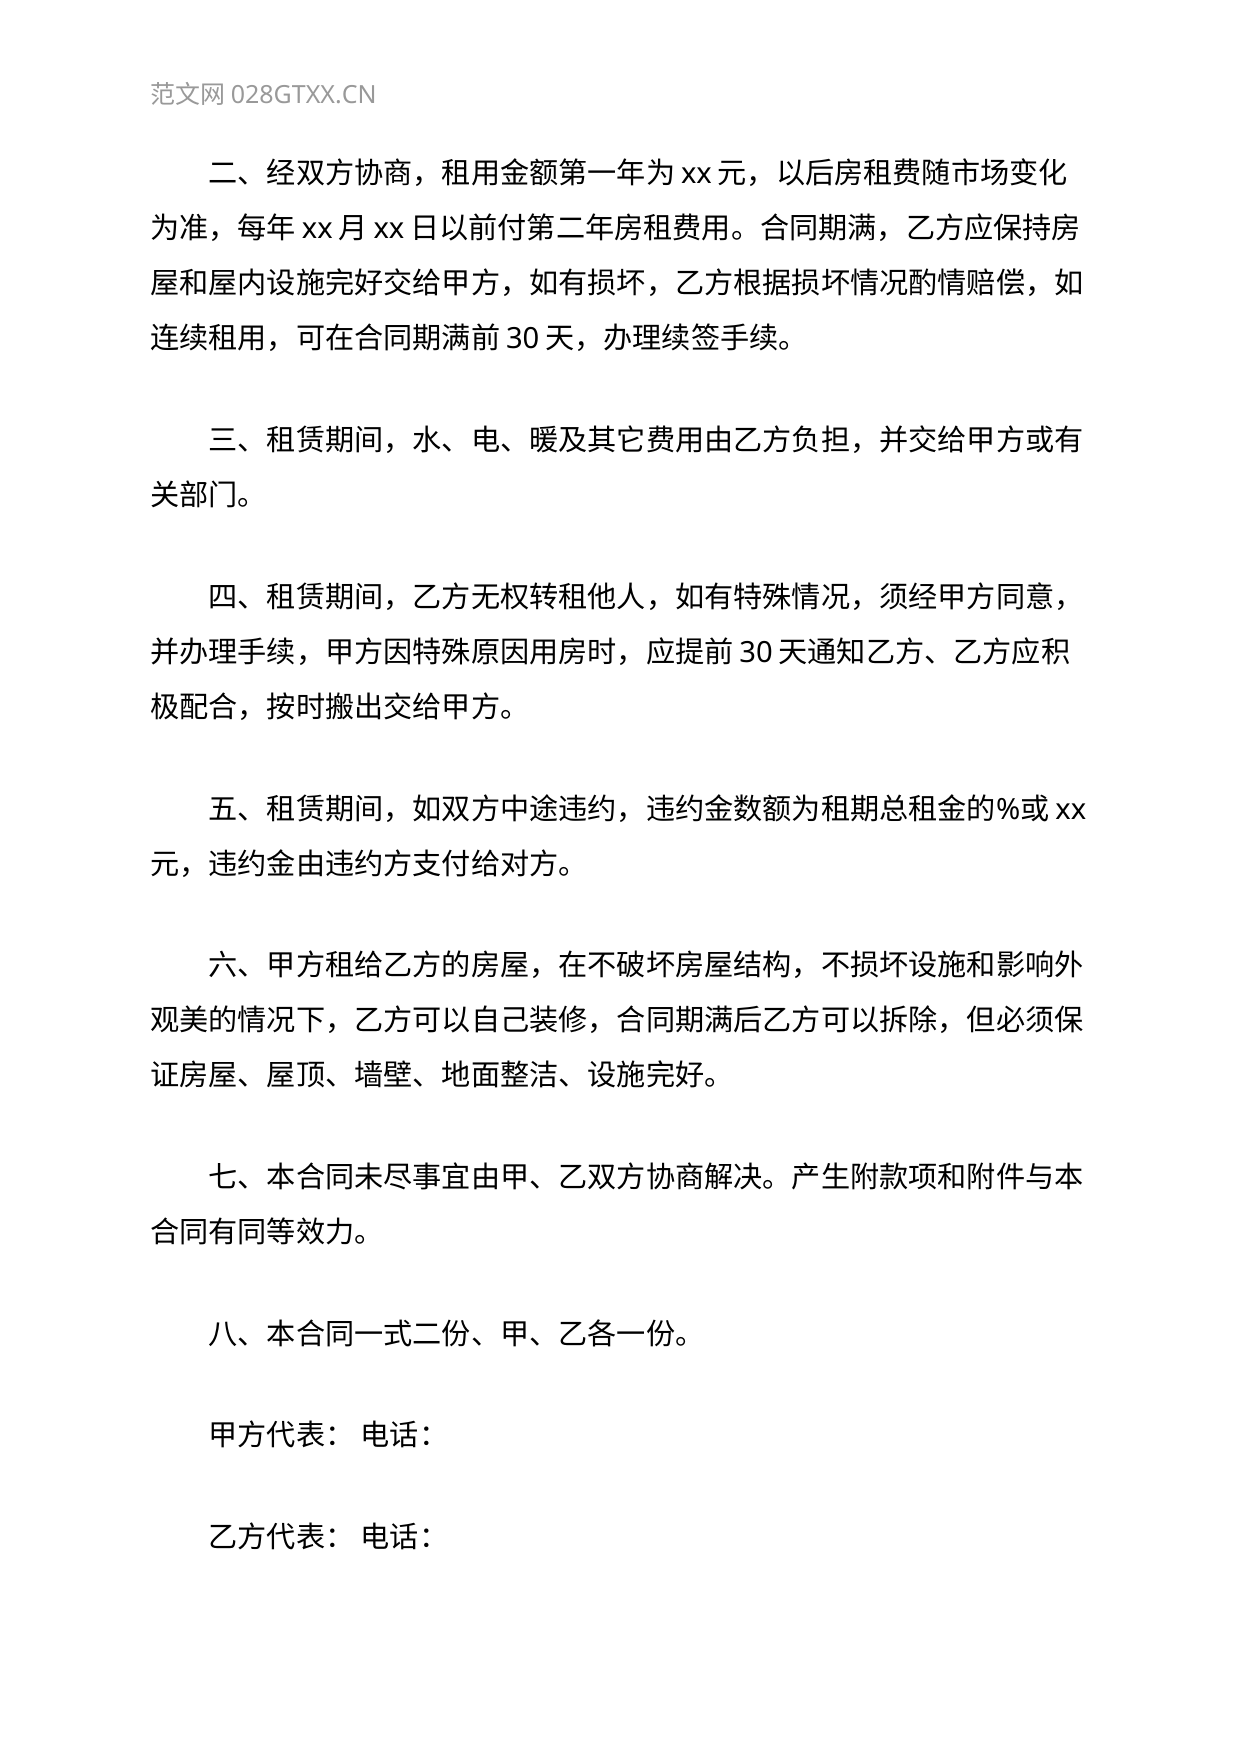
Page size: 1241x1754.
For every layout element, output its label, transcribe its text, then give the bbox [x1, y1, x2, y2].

text 乙方代表： 电话： [150, 1514, 1090, 1556]
text 三、租赁期间，水、电、暖及其它费用由乙方负担，并交给甲方或有关部门。 [150, 417, 1090, 514]
text 二、经双方协商，租用金额第一年为xx元，以后房租费随市场变化为准，每年xx月xx日以前付第二年房租费用。合同期满，乙方应保持房屋和屋内设施完好交给甲方，如有损坏，乙方根据损坏情况酌情赔偿，如连续租用，可在合同期满前30天，办理续签手续。 [150, 150, 1090, 357]
text 六、甲方租给乙方的房屋，在不破坏房屋结构，不损坏设施和影响外观美的情况下，乙方可以自己装修，合同期满后乙方可以拆除，但必须保证房屋、屋顶、墙壁、地面整洁、设施完好。 [150, 942, 1090, 1094]
text 四、租赁期间，乙方无权转租他人，如有特殊情况，须经甲方同意，并办理手续，甲方因特殊原因用房时，应提前30天通知乙方、乙方应积极配合，按时搬出交给甲方。 [150, 573, 1090, 726]
text 七、本合同未尽事宜由甲、乙双方协商解决。产生附款项和附件与本合同有同等效力。 [150, 1153, 1090, 1251]
text 五、租赁期间，如双方中途违约，违约金数额为租期总租金的%或xx元，违约金由违约方支付给对方。 [150, 785, 1090, 882]
text 八、本合同一式二份、甲、乙各一份。 [150, 1310, 1090, 1352]
text 甲方代表： 电话： [150, 1412, 1090, 1454]
